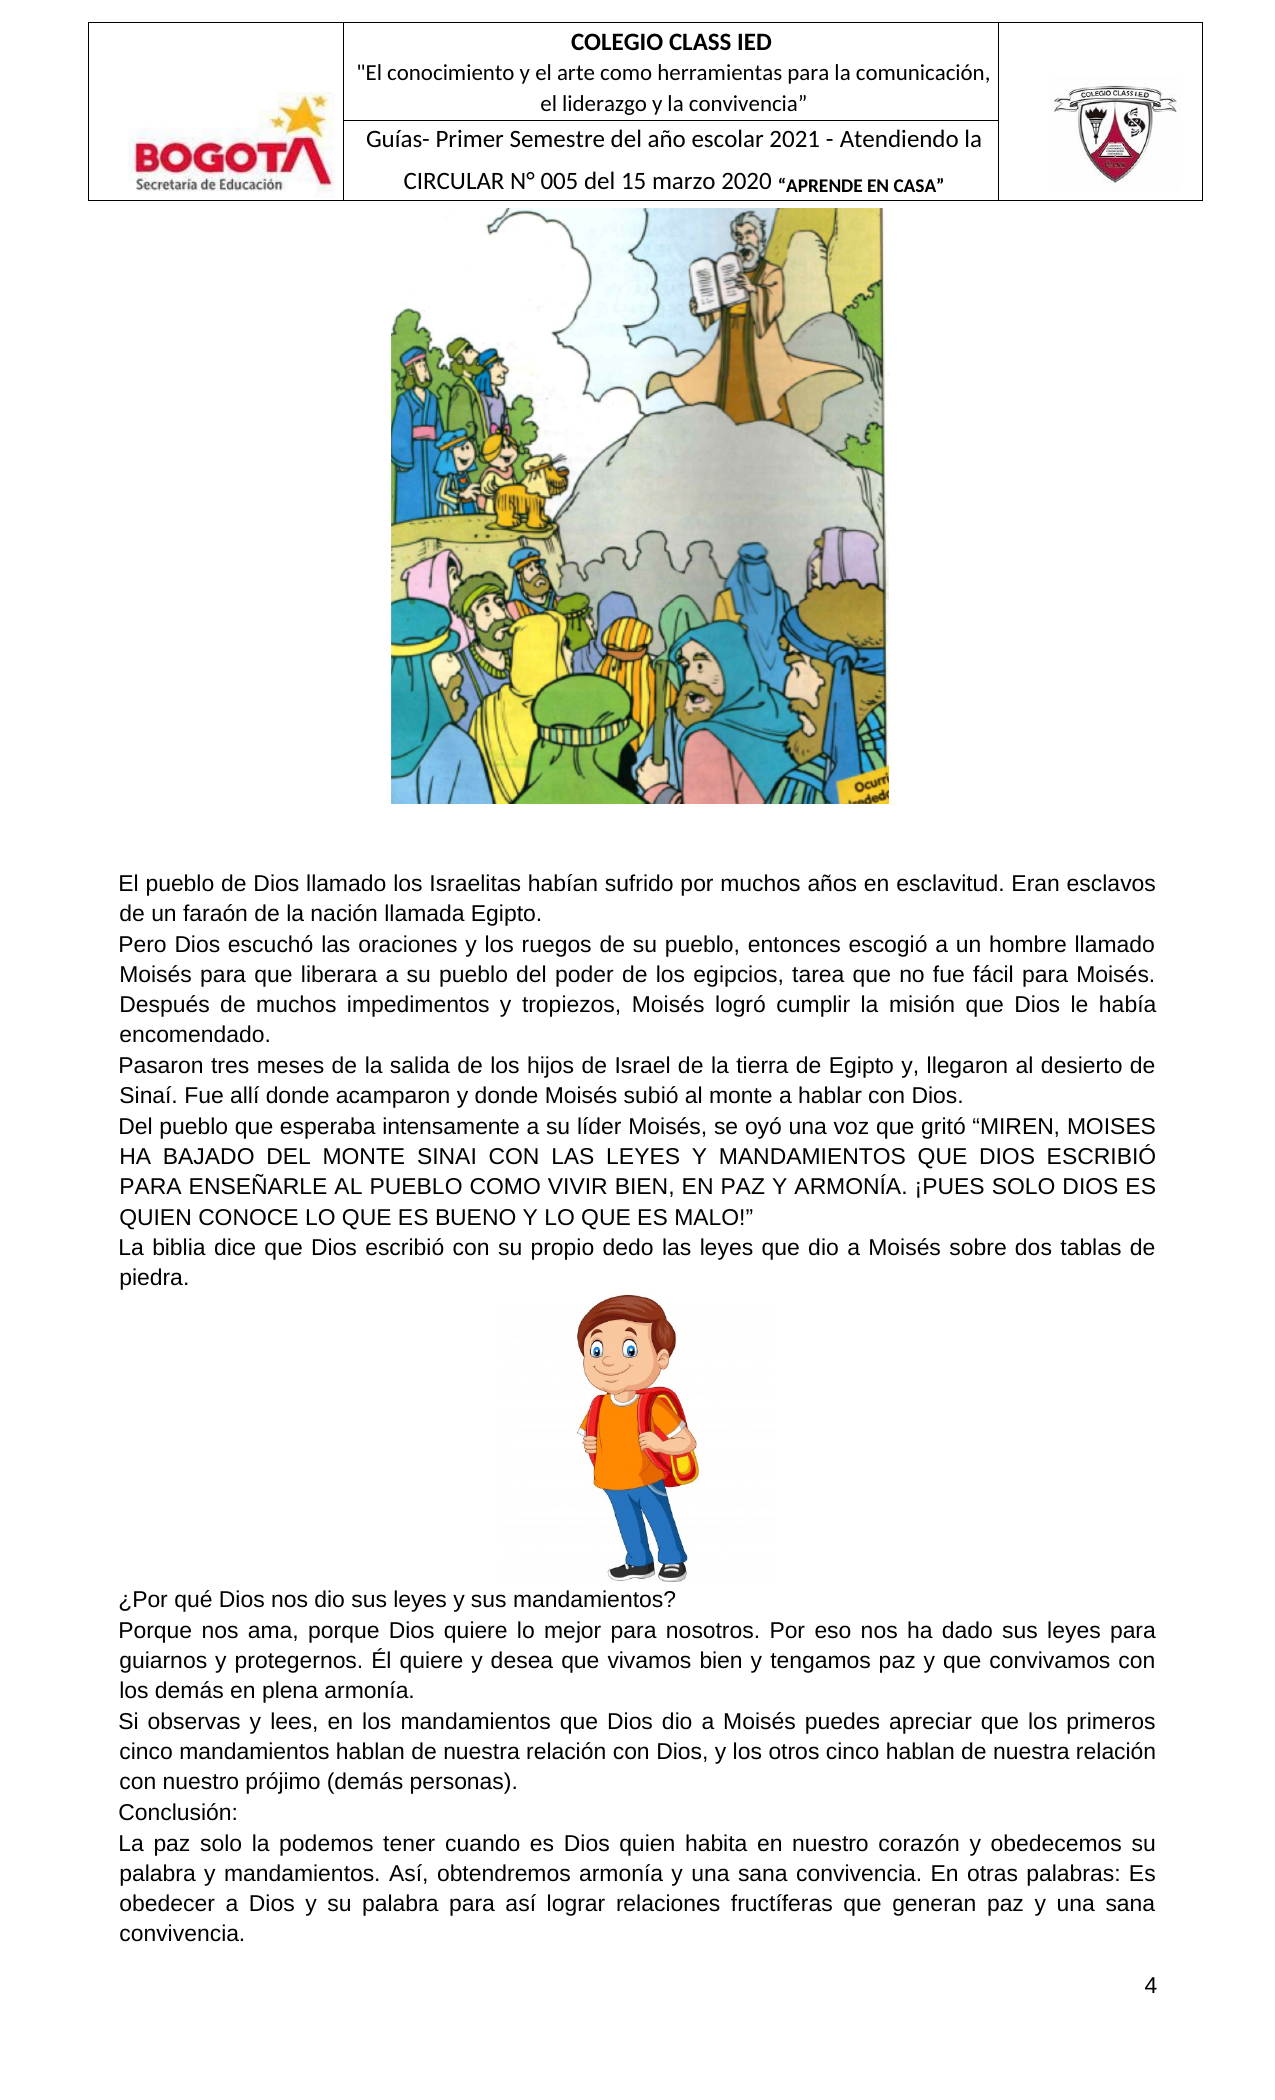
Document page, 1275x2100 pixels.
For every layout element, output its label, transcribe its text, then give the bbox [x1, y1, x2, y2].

text Pasaron tres meses de la salida de los hijos de Israel de la tierra de Egipto y, llegaron al desierto de Sinaí. Fue allí donde acamparon y donde Moisés subió al monte a hablar con Dios. [118, 1052, 1157, 1108]
text La paz solo la podemos tener cuando es Dios quien habita en nuestro corazón y obedecemos su palabra y mandamientos. Así, obtendremos armonía y una sana convivencia. En otras palabras: Es obedecer a Dios y su palabra para así lograr relaciones fructíferas que generan paz y una sana convivencia. [118, 1830, 1157, 1947]
text La biblia dice que Dios escribió con su propio dedo las leyes que dio a Moisés sobre dos tablas de piedra. [118, 1234, 1157, 1291]
picture [392, 208, 889, 804]
picture [497, 1295, 778, 1582]
text Si observas y lees, en los mandamientos que Dios dio a Moisés puedes apreciar que los primeros cinco mandamientos hablan de nuestra relación con Dios, y los otros cinco hablan de nuestra relación con nuestro prójimo (demás personas). [118, 1708, 1157, 1794]
text ¿Por qué Dios nos dio sus leyes y sus mandamientos? [118, 1586, 1157, 1612]
picture [127, 92, 338, 198]
text Conclusión: [118, 1799, 1157, 1825]
text El pueblo de Dios llamado los Israelitas habían sufrido por muchos años en esclavitud. Eran esclavos de un faraón de la nación llamada Egipto. [118, 869, 1157, 926]
text Del pueblo que esperaba intensamente a su líder Moisés, se oyó una voz que gritó “MIREN, MOISES HA BAJADO DEL MONTE SINAI CON LAS LEYES Y MANDAMIENTOS QUE DIOS ESCRIBIÓ PARA ENSEÑARLE AL PUEBLO COMO VIVIR BIEN, EN PAZ Y ARMONÍA. ¡PUES SOLO DIOS ES QUIEN CONOCE LO QUE ES BUENO Y LO QUE ES MALO!” [118, 1113, 1157, 1230]
text Porque nos ama, porque Dios quiere lo mejor para nosotros. Por eso nos ha dado sus leyes para guiarnos y protegernos. Él quiere y desea que vivamos bien y tengamos paz y que convivamos con los demás en plena armonía. [118, 1617, 1157, 1703]
picture [1045, 70, 1185, 198]
text Pero Dios escuchó las oraciones y los ruegos de su pueblo, entonces escogió a un hombre llamado Moisés para que liberara a su pueblo del poder de los egipcios, tarea que no fue fácil para Moisés. Después de muchos impedimentos y tropiezos, Moisés logró cumplir la misión que Dios le había encomendado. [118, 931, 1157, 1047]
